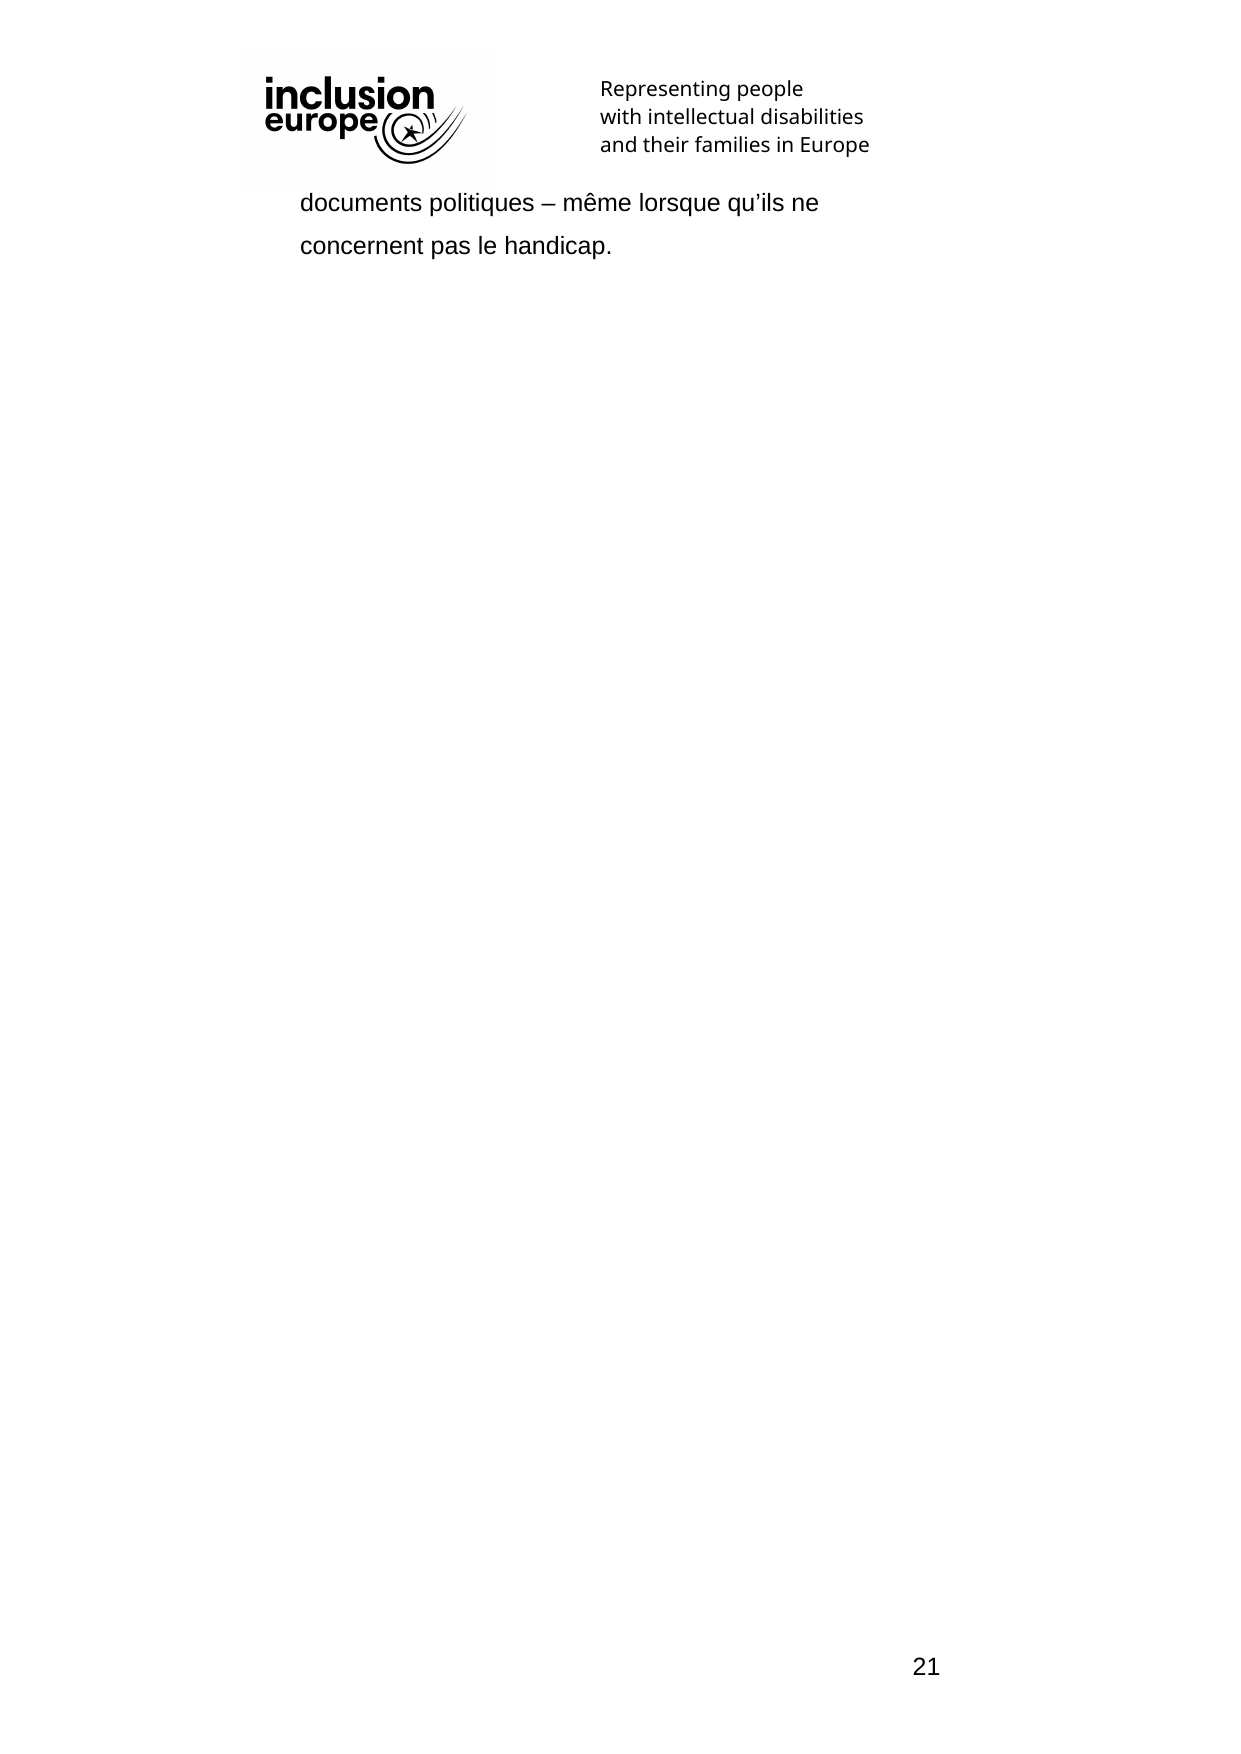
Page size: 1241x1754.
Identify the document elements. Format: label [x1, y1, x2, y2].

text [300, 188, 940, 260]
picture [236, 47, 496, 193]
